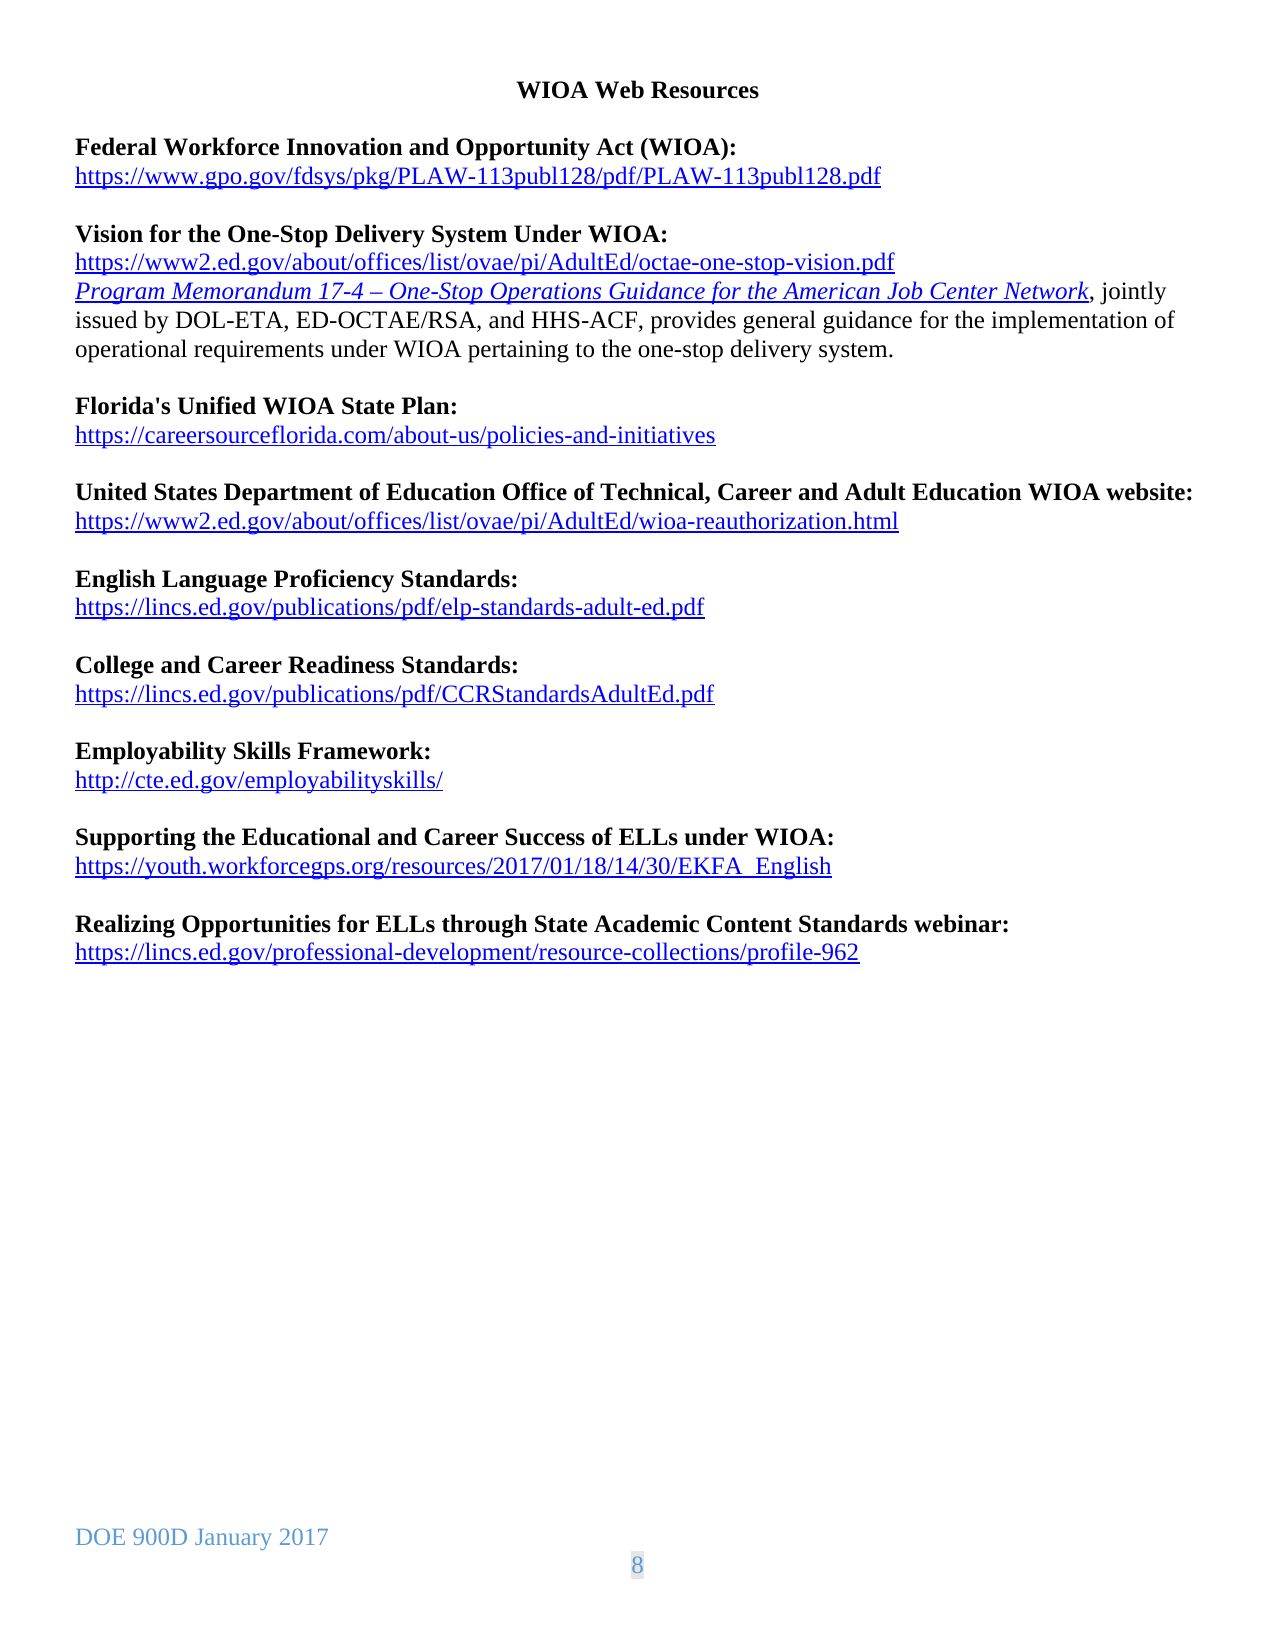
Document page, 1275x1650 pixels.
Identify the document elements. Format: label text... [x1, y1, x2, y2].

text English Language Proficiency Standards: https://lincs.ed.gov/publications/pdf/elp-standards-adult-ed.pdf [75, 564, 1200, 621]
text Supporting the Educational and Career Success of ELLs under WIOA: [75, 822, 1200, 851]
text Vision for the One-Stop Delivery System Under WIOA: https://www2.ed.gov/about/offices/list/ovae/pi/AdultEd/octae-one-stop-vision.pdf [75, 219, 1200, 276]
text https://www2.ed.gov/about/offices/list/ovae/pi/AdultEd/wioa-reauthorization.html [75, 506, 1200, 535]
text Florida's Unified WIOA State Plan: https://careersourceflorida.com/about-us/policies-and-initiatives [75, 391, 1200, 449]
text Program Memorandum 17-4 – One-Stop Operations Guidance for the American Job Center Network, jointly issued by DOL-ETA, ED-OCTAE/RSA, and HHS-ACF, provides general guidance for the implementation of operational requirements under WIOA pertaining to the one-stop delivery system. [75, 276, 1200, 362]
text College and Career Readiness Standards: https://lincs.ed.gov/publications/pdf/CCRStandardsAdultEd.pdf [75, 650, 1200, 707]
text https://www.gpo.gov/fdsys/pkg/PLAW-113publ128/pdf/PLAW-113publ128.pdf [75, 161, 1200, 190]
text United States Department of Education Office of Technical, Career and Adult Education WIOA website: [75, 477, 1200, 506]
text https://youth.workforcegps.org/resources/2017/01/18/14/30/EKFA_English [75, 851, 1200, 880]
text Federal Workforce Innovation and Opportunity Act (WIOA): [75, 132, 1200, 161]
text WIOA Web Resources [75, 75, 1200, 104]
text Employability Skills Framework: http://cte.ed.gov/employabilityskills/ [75, 736, 1200, 794]
text Realizing Opportunities for ELLs through State Academic Content Standards webinar: https://lincs.ed.gov/professional-development/resource-collections/profile-962 [75, 909, 1200, 966]
